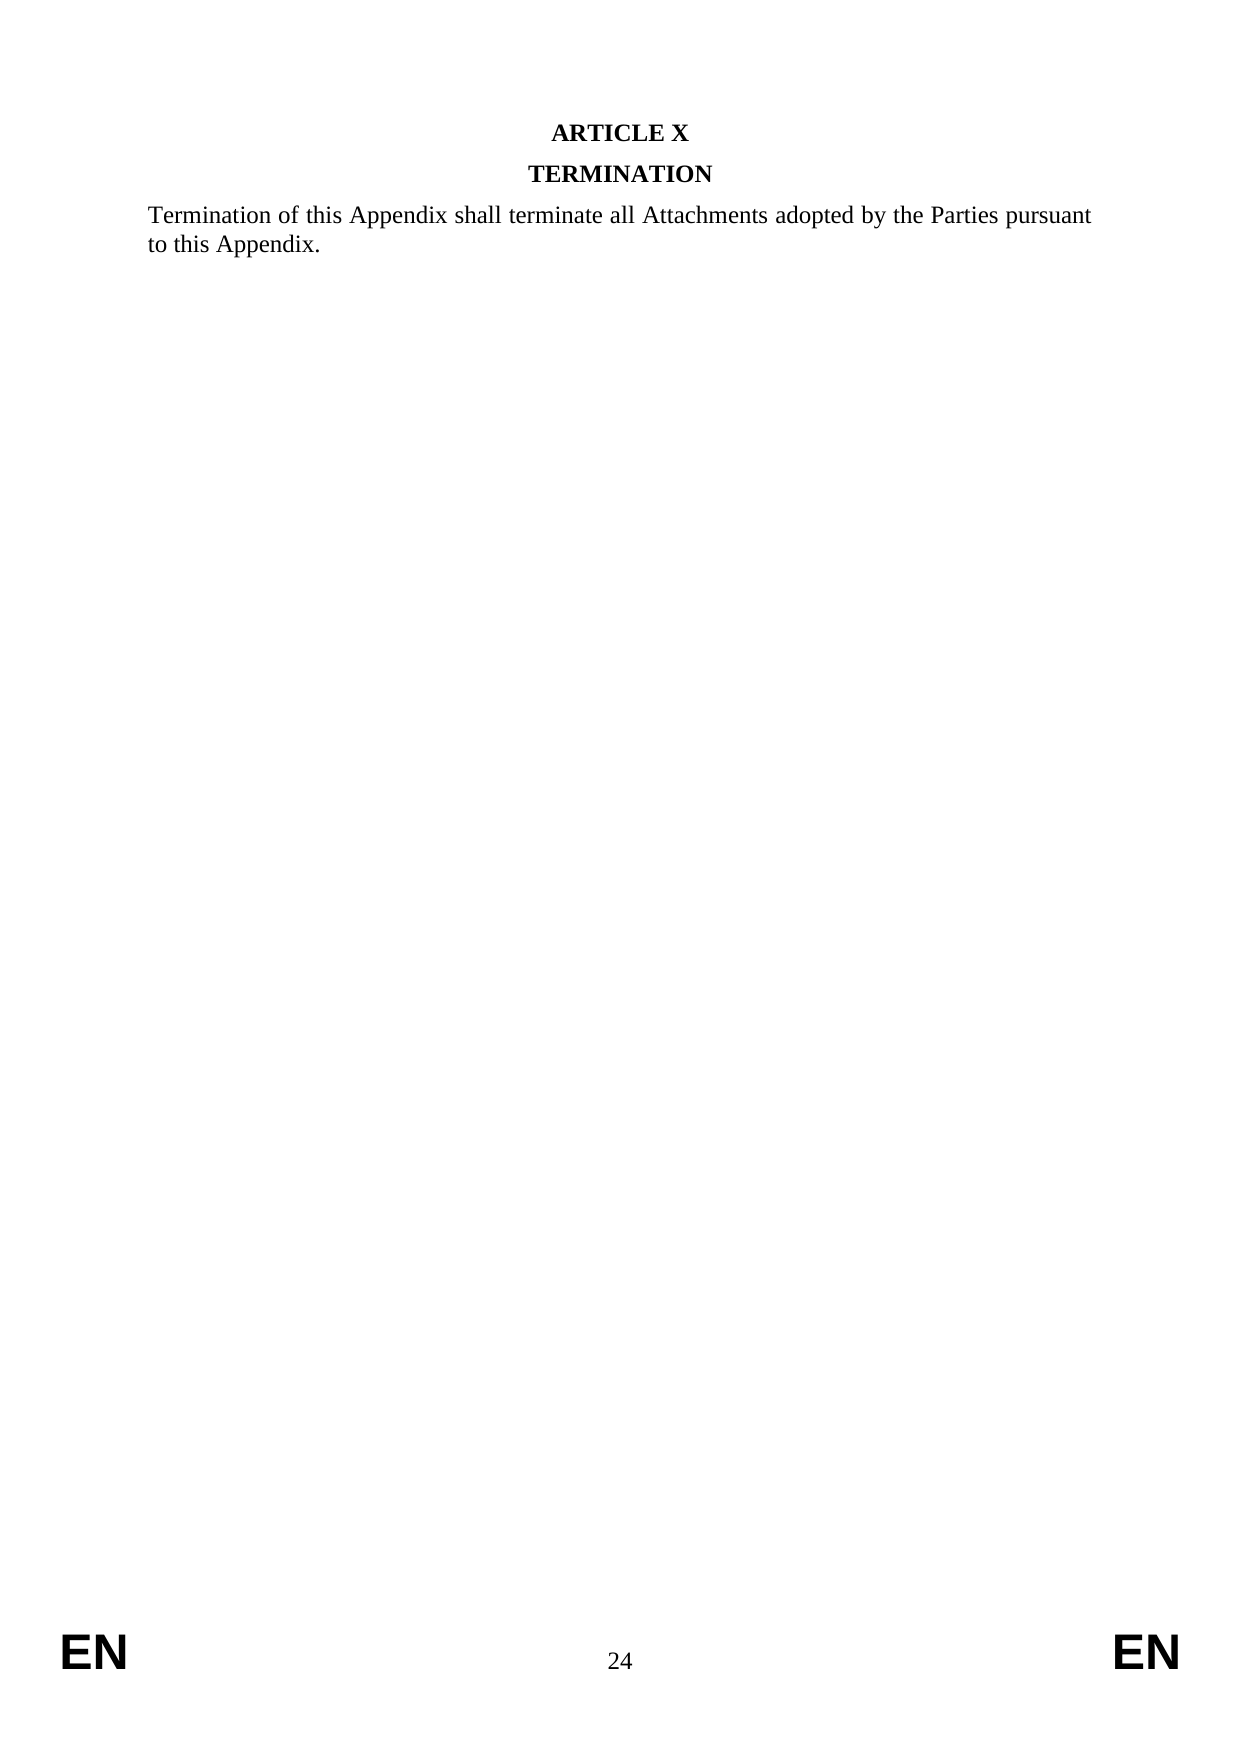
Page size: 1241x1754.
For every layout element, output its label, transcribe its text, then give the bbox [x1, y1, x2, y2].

text Termination of this Appendix shall terminate all Attachments adopted by the Parties pursuant to this Appendix. [148, 201, 1093, 258]
text ARTICLE X [148, 118, 1093, 147]
text TERMINATION [148, 159, 1093, 188]
